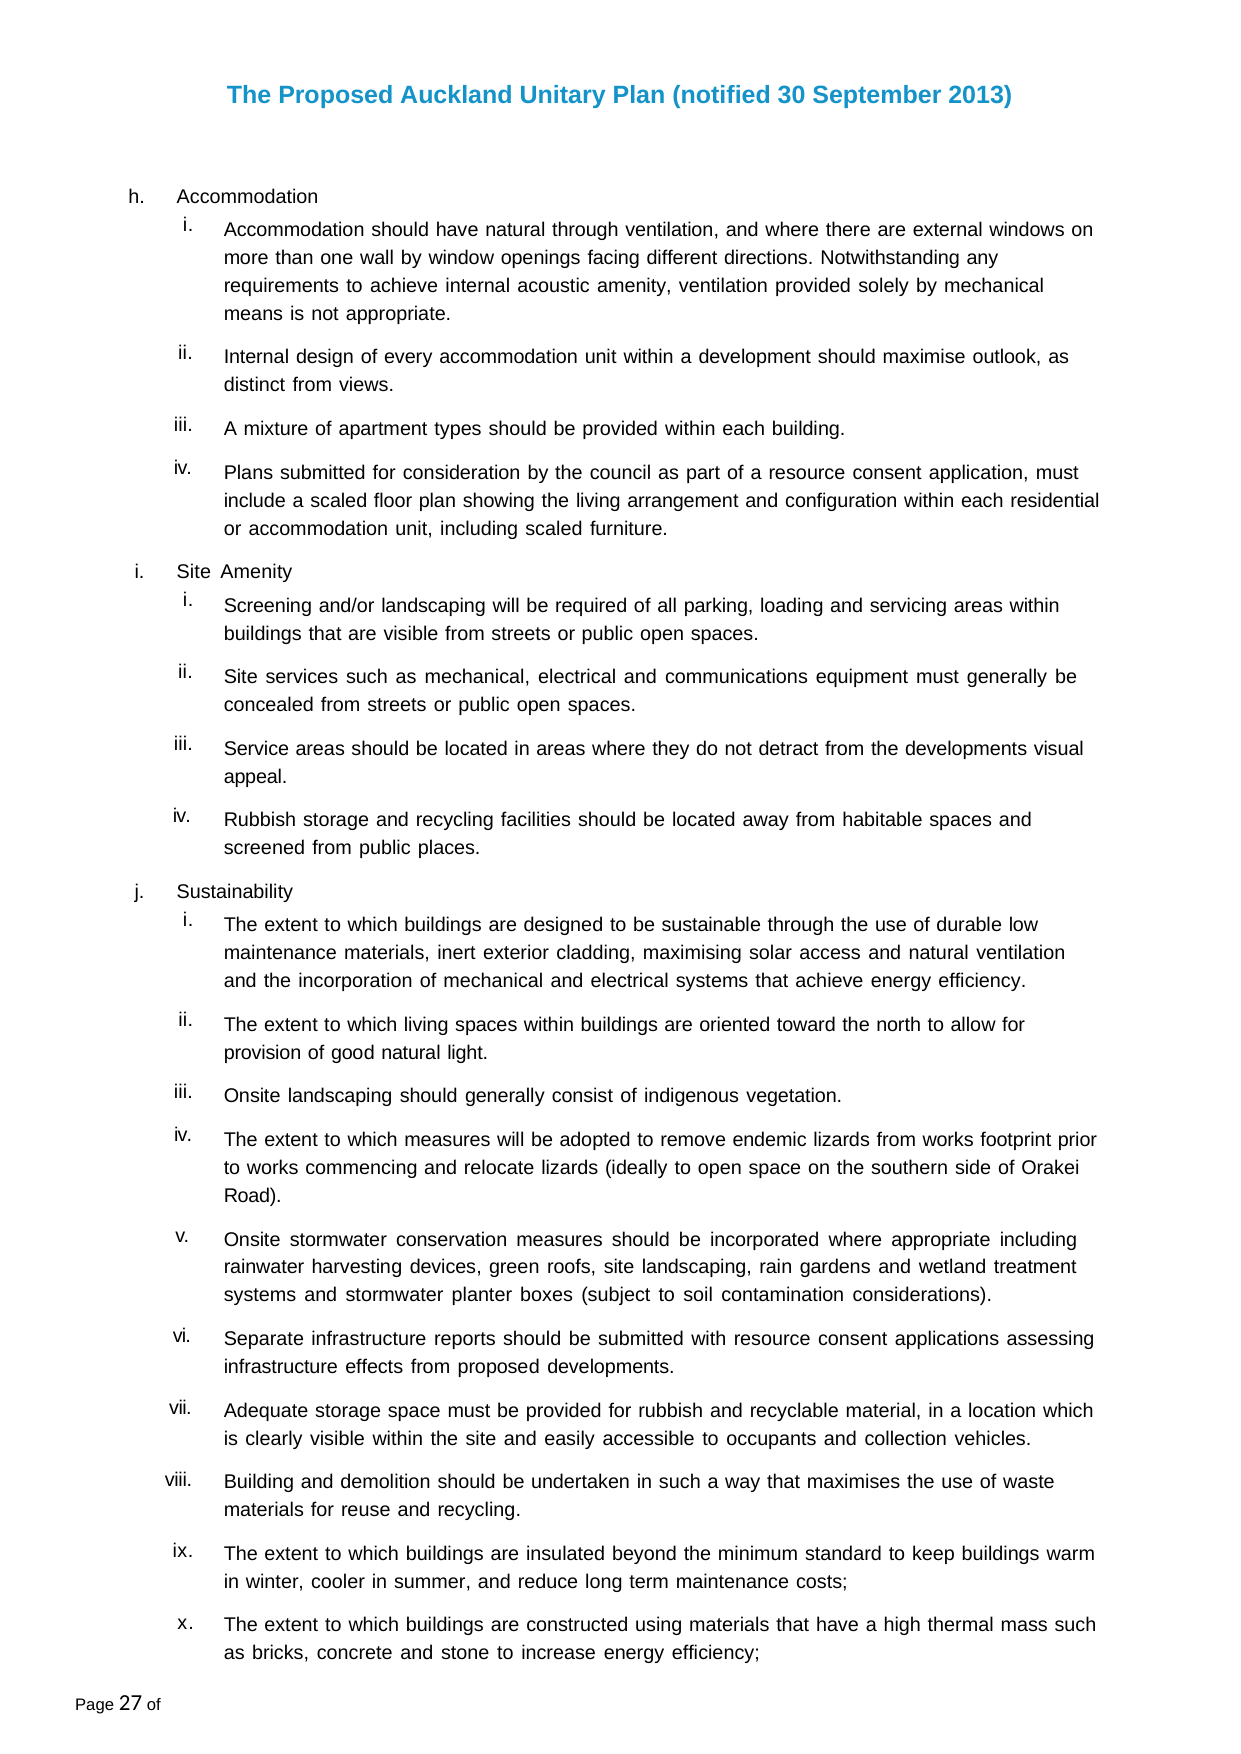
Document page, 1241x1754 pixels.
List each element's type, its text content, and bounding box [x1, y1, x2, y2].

text ii. [64, 341, 193, 363]
text i. [64, 588, 193, 611]
text The extent to which living spaces within buildings are oriented toward the north to allow for provision of good natural light. [223, 1013, 1033, 1063]
text iv. [64, 804, 191, 827]
text Screening and/or landscaping will be required of all parking, loading and servicing areas within buildings that are visible from streets or public open spaces. [223, 593, 1066, 644]
text The extent to which buildings are designed to be sustainable through the use of durable low maintenance materials, inert exterior cladding, maximising solar access and natural ventilation and the incorporation of mechanical and electrical systems that achieve energy efficiency. [223, 913, 1074, 992]
text viii. [64, 1467, 192, 1490]
text ix. [64, 1539, 193, 1562]
text Building and demolition should be undertaken in such a way that maximises the use of waste materials for reuse and recycling. [223, 1470, 1065, 1521]
text vi. [64, 1324, 192, 1346]
text i. [64, 213, 193, 235]
text On­site stormwater conservation measures should be incorporated where appropriate including rainwater harvesting devices, green roofs, site landscaping, rain gardens and wetland treatment systems and stormwater planter boxes (subject to soil contamination considerations). [223, 1227, 1077, 1306]
text Separate infrastructure reports should be submitted with resource consent applications assessing infrastructure effects from proposed developments. [223, 1327, 1114, 1377]
text Site services such as mechanical, electrical and communications equipment must generally be concealed from streets or public open spaces. [223, 665, 1117, 716]
text ii. [64, 660, 193, 683]
text ii. [64, 1008, 193, 1031]
text vii. [64, 1396, 192, 1418]
text Internal design of every accommodation unit within a development should maximise outlook, as distinct from views. [223, 345, 1079, 396]
text Service areas should be located in areas where they do not detract from the developments visual appeal. [223, 737, 1091, 787]
text The extent to which measures will be adopted to remove endemic lizards from works footprint prior to works commencing and relocate lizards (ideally to open space on the southern side of Orakei Road). [223, 1128, 1107, 1206]
text A mixture of apartment types should be provided within each building. [223, 417, 1117, 440]
text iii. iv. [172, 1080, 193, 1146]
text The extent to which buildings are insulated beyond the minimum standard to keep buildings warm in winter, cooler in summer, and reduce long term maintenance costs; [223, 1542, 1108, 1592]
text x. [64, 1611, 194, 1634]
list Sustainability [134, 880, 1117, 902]
text iii. [64, 732, 193, 755]
list Site Amenity [134, 560, 1117, 583]
text Adequate storage space must be provided for rubbish and recyclable material, in a location which is clearly visible within the site and easily accessible to occupants and collection vehicles. [223, 1398, 1099, 1449]
text Accommodation should have natural through ventilation, and where there are external windows on more than one wall by window openings facing different directions. Notwithstanding any requirements to achieve internal acoustic amenity, ventilation provided solely by mechanical means is not appropriate. [223, 218, 1099, 324]
text iii. iv. [172, 413, 193, 479]
text v. [64, 1224, 191, 1246]
text On­site landscaping should generally consist of indigenous vegetation. [223, 1084, 1109, 1107]
text Plans submitted for consideration by the council as part of a resource consent application, must include a scaled floor plan showing the living arrangement and configuration within each residential or accommodation unit, including scaled furniture. [223, 461, 1107, 539]
text Rubbish storage and recycling facilities should be located away from habitable spaces and screened from public places. [223, 808, 1111, 859]
text The extent to which buildings are constructed using materials that have a high thermal mass such as bricks, concrete and stone to increase energy efficiency; [223, 1613, 1115, 1664]
list Accommodation [128, 185, 1117, 207]
text i. [64, 908, 193, 931]
